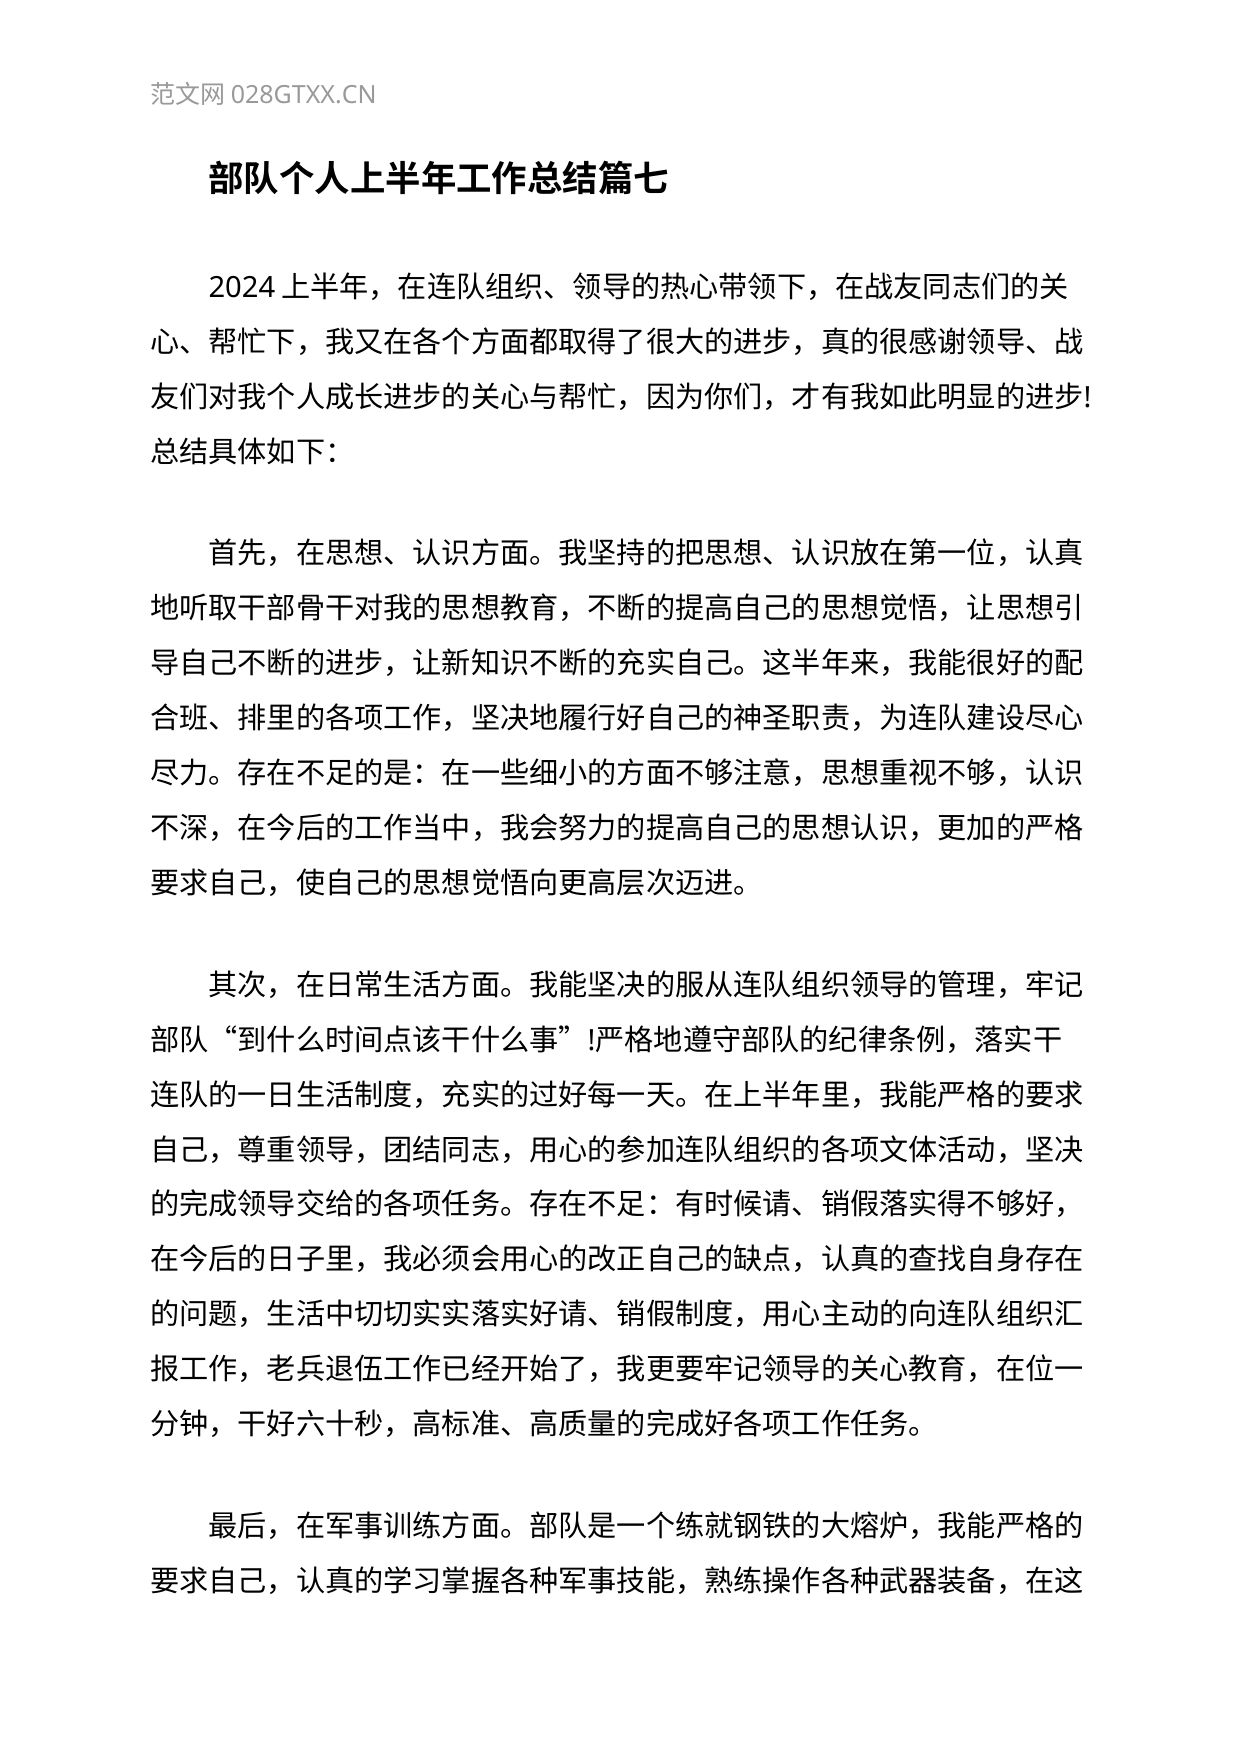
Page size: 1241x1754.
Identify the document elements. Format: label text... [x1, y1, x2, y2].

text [150, 1502, 1090, 1599]
text 部队个人上半年工作总结篇七 [150, 150, 1090, 201]
text 其次，在日常生活方面。我能坚决的服从连队组织领导的管理，牢记部队“到什么时间点该干什么事”!严格地遵守部队的纪律条例，落实干连队的一日生活制度，充实的过好每一天。在上半年里，我能严格的要求自己，尊重领导，团结同志，用心的参加连队组织的各项文体活动，坚决的完成领导交给的各项任务。存在不足：有时候请、销假落实得不够好，在今后的日子里，我必须会用心的改正自己的缺点，认真的查找自身存在的问题，生活中切切实实落实好请、销假制度，用心主动的向连队组织汇报工作，老兵退伍工作已经开始了，我更要牢记领导的关心教育，在位一分钟，干好六十秒，高标准、高质量的完成好各项工作任务。 [150, 961, 1090, 1443]
text 首先，在思想、认识方面。我坚持的把思想、认识放在第一位，认真地听取干部骨干对我的思想教育，不断的提高自己的思想觉悟，让思想引导自己不断的进步，让新知识不断的充实自己。这半年来，我能很好的配合班、排里的各项工作，坚决地履行好自己的神圣职责，为连队建设尽心尽力。存在不足的是：在一些细小的方面不够注意，思想重视不够，认识不深，在今后的工作当中，我会努力的提高自己的思想认识，更加的严格要求自己，使自己的思想觉悟向更高层次迈进。 [150, 530, 1090, 902]
text 2024上半年，在连队组织、领导的热心带领下，在战友同志们的关心、帮忙下，我又在各个方面都取得了很大的进步，真的很感谢领导、战友们对我个人成长进步的关心与帮忙，因为你们，才有我如此明显的进步!总结具体如下： [150, 263, 1090, 471]
